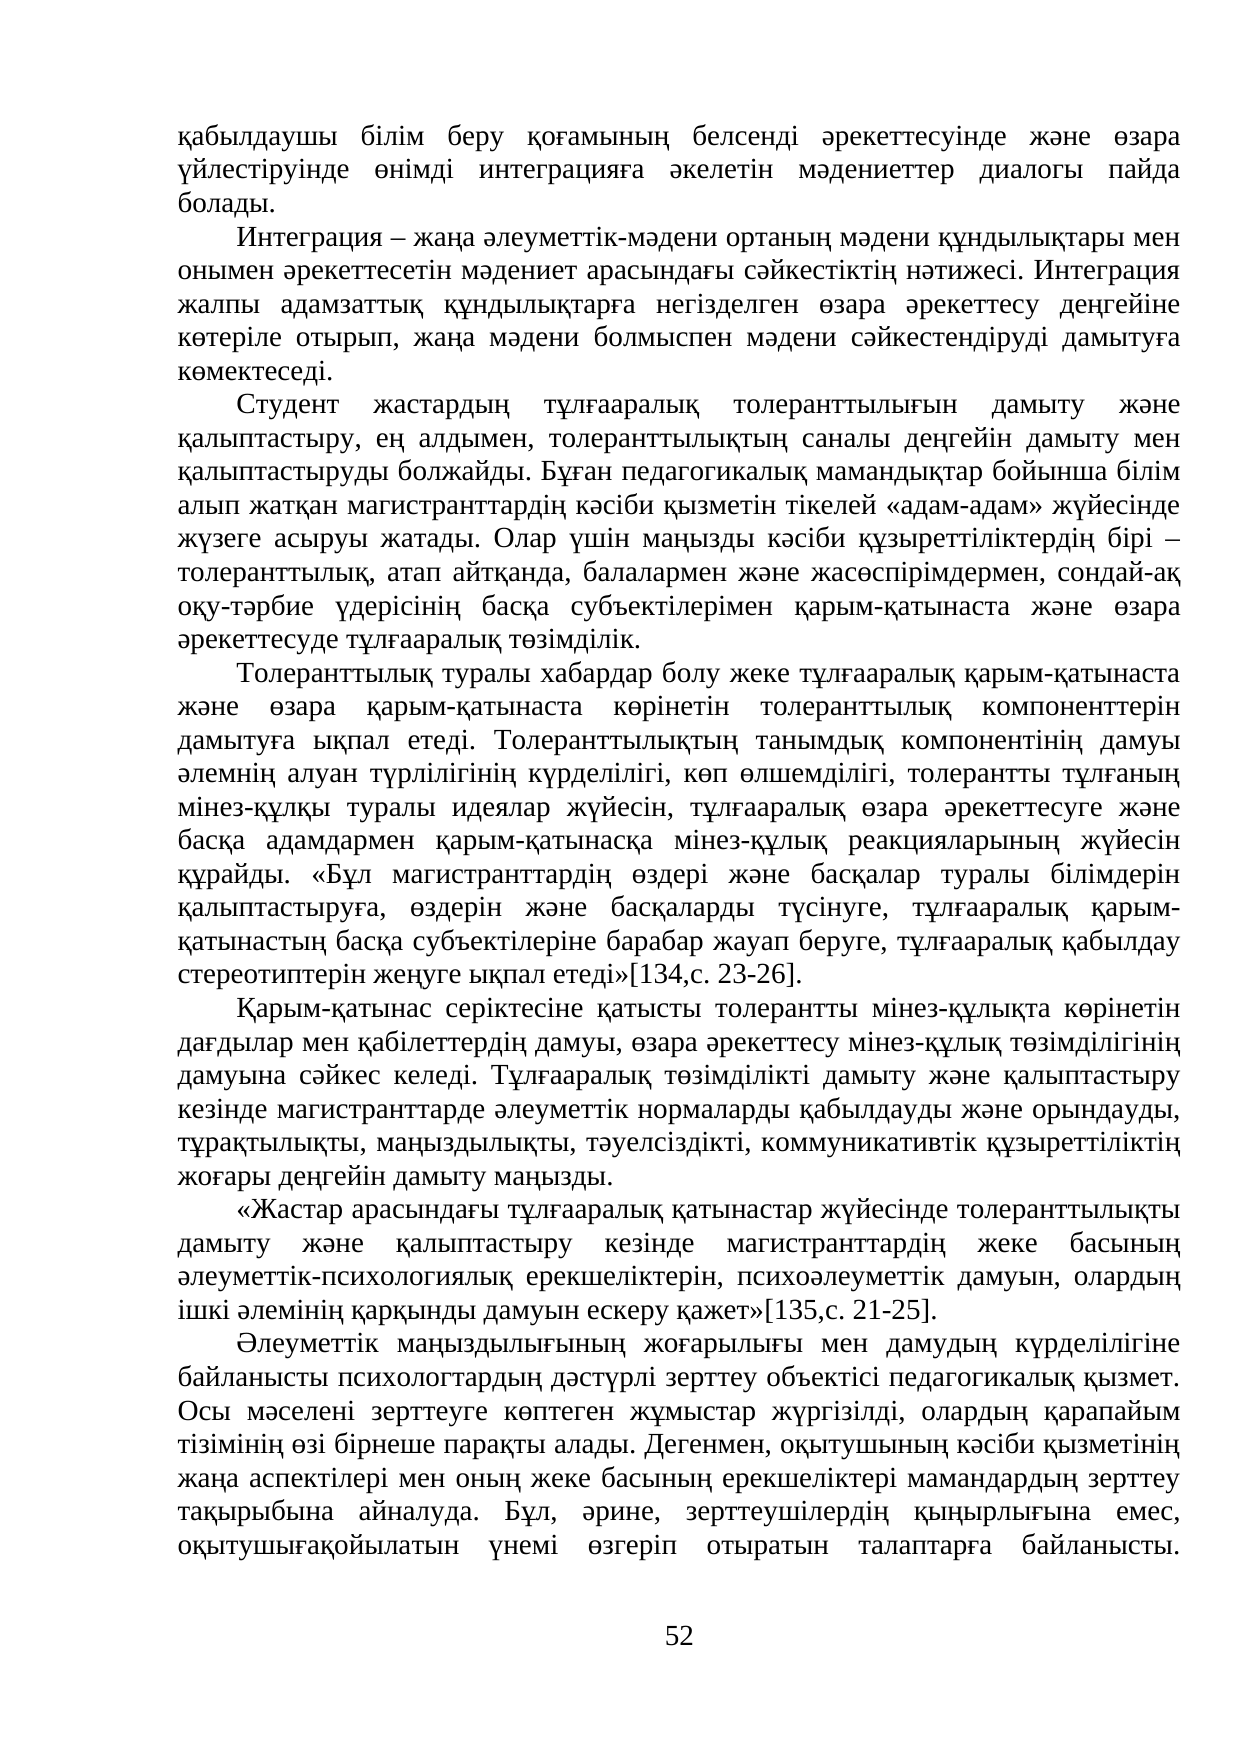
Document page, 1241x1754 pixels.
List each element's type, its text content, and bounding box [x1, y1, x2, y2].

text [177, 118, 1181, 219]
text «Жастар арасындағы тұлғааралық қатынастар жүйесінде толеранттылықты дамыту және қалыптастыру кезінде магистранттардің жеке басының әлеуметтік-психологиялық ерекшеліктерін, психоәлеуметтік дамуын, олардың ішкі әлемінің қарқынды дамуын ескеру қажет»[135,с. 21-25]. [177, 1191, 1181, 1326]
text Интеграция – жаңа әлеуметтік-мәдени ортаның мәдени құндылықтары мен онымен әрекеттесетін мәдениет арасындағы сәйкестіктің нәтижесі. Интеграция жалпы адамзаттық құндылықтарға негізделген өзара әрекеттесу деңгейіне көтеріле отырып, жаңа мәдени болмыспен мәдени сәйкестендіруді дамытуға көмектеседі. [177, 219, 1181, 386]
text Қарым-қатынас серіктесіне қатысты толерантты мінез-құлықта көрінетін дағдылар мен қабілеттердің дамуы, өзара әрекеттесу мінез-құлық төзімділігінің дамуына сәйкес келеді. Тұлғааралық төзімділікті дамыту және қалыптастыру кезінде магистранттарде әлеуметтік нормаларды қабылдауды және орындауды, тұрақтылықты, маңыздылықты, тәуелсіздікті, коммуникативтік құзыреттіліктің жоғары деңгейін дамыту маңызды. [177, 990, 1181, 1191]
text Студент жастардың тұлғааралық толеранттылығын дамыту және қалыптастыру, ең алдымен, толеранттылықтың саналы деңгейін дамыту мен қалыптастыруды болжайды. Бұған педагогикалық мамандықтар бойынша білім алып жатқан магистранттардің кәсіби қызметін тікелей «адам-адам» жүйесінде жүзеге асыруы жатады. Олар үшін маңызды кәсіби құзыреттіліктердің бірі – толеранттылық, атап айтқанда, балалармен және жасөспірімдермен, сондай-ақ оқу-тәрбие үдерісінің басқа субъектілерімен қарым-қатынаста және өзара әрекеттесуде тұлғааралық төзімділік. [177, 386, 1181, 655]
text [177, 1326, 1181, 1560]
text Толеранттылық туралы хабардар болу жеке тұлғааралық қарым-қатынаста және өзара қарым-қатынаста көрінетін толеранттылық компоненттерін дамытуға ықпал етеді. Толеранттылықтың танымдық компонентінің дамуы әлемнің алуан түрлілігінің күрделілігі, көп өлшемділігі, толерантты тұлғаның мінез-құлқы туралы идеялар жүйесін, тұлғааралық өзара әрекеттесуге және басқа адамдармен қарым-қатынасқа мінез-құлық реакцияларының жүйесін құрайды. «Бұл магистранттардің өздері және басқалар туралы білімдерін қалыптастыруға, өздерін және басқаларды түсінуге, тұлғааралық қарым-қатынастың басқа субъектілеріне барабар жауап беруге, тұлғааралық қабылдау стереотиптерін жеңуге ықпал етеді»[134,с. 23-26]. [177, 655, 1181, 990]
